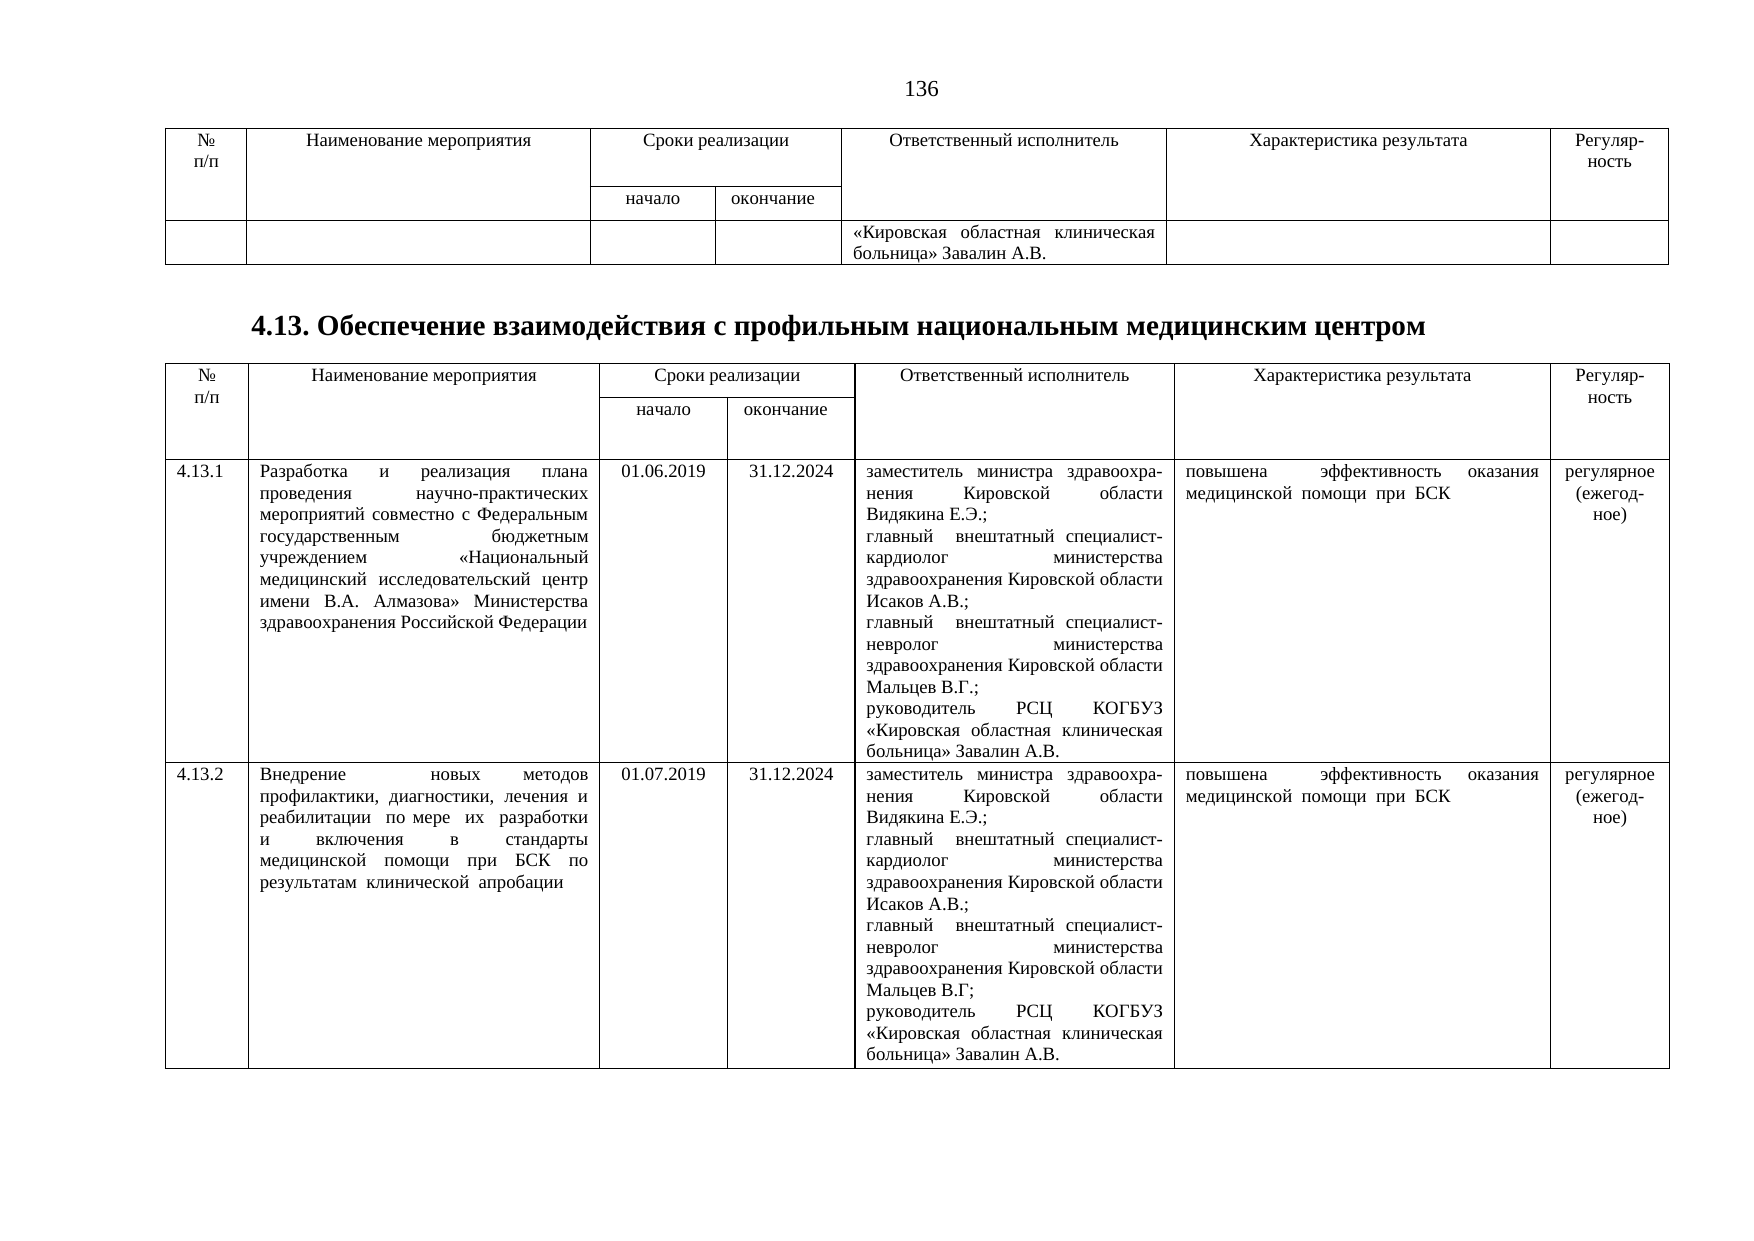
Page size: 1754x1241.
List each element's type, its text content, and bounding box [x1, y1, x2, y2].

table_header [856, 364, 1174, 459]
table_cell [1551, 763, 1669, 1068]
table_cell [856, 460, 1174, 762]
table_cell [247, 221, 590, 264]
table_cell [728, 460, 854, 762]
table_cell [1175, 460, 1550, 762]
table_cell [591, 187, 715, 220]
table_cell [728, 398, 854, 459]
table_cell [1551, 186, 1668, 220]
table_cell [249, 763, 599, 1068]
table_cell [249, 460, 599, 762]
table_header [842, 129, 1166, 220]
text 4.13. Обеспечение взаимодействия с профильным национальным медицинским центром [251, 308, 1665, 342]
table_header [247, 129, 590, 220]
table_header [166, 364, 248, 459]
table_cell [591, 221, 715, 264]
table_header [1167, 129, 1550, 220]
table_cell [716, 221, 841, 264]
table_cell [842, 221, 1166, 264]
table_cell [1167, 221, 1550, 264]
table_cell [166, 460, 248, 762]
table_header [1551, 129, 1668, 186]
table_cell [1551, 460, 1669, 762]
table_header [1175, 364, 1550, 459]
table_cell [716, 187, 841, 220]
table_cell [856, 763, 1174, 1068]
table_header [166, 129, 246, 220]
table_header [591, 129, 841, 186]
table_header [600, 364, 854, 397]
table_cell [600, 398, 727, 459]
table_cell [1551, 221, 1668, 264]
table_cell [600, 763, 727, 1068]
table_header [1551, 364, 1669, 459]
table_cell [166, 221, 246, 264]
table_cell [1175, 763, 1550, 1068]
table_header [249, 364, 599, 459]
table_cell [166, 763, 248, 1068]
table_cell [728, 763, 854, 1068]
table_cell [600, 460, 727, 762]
